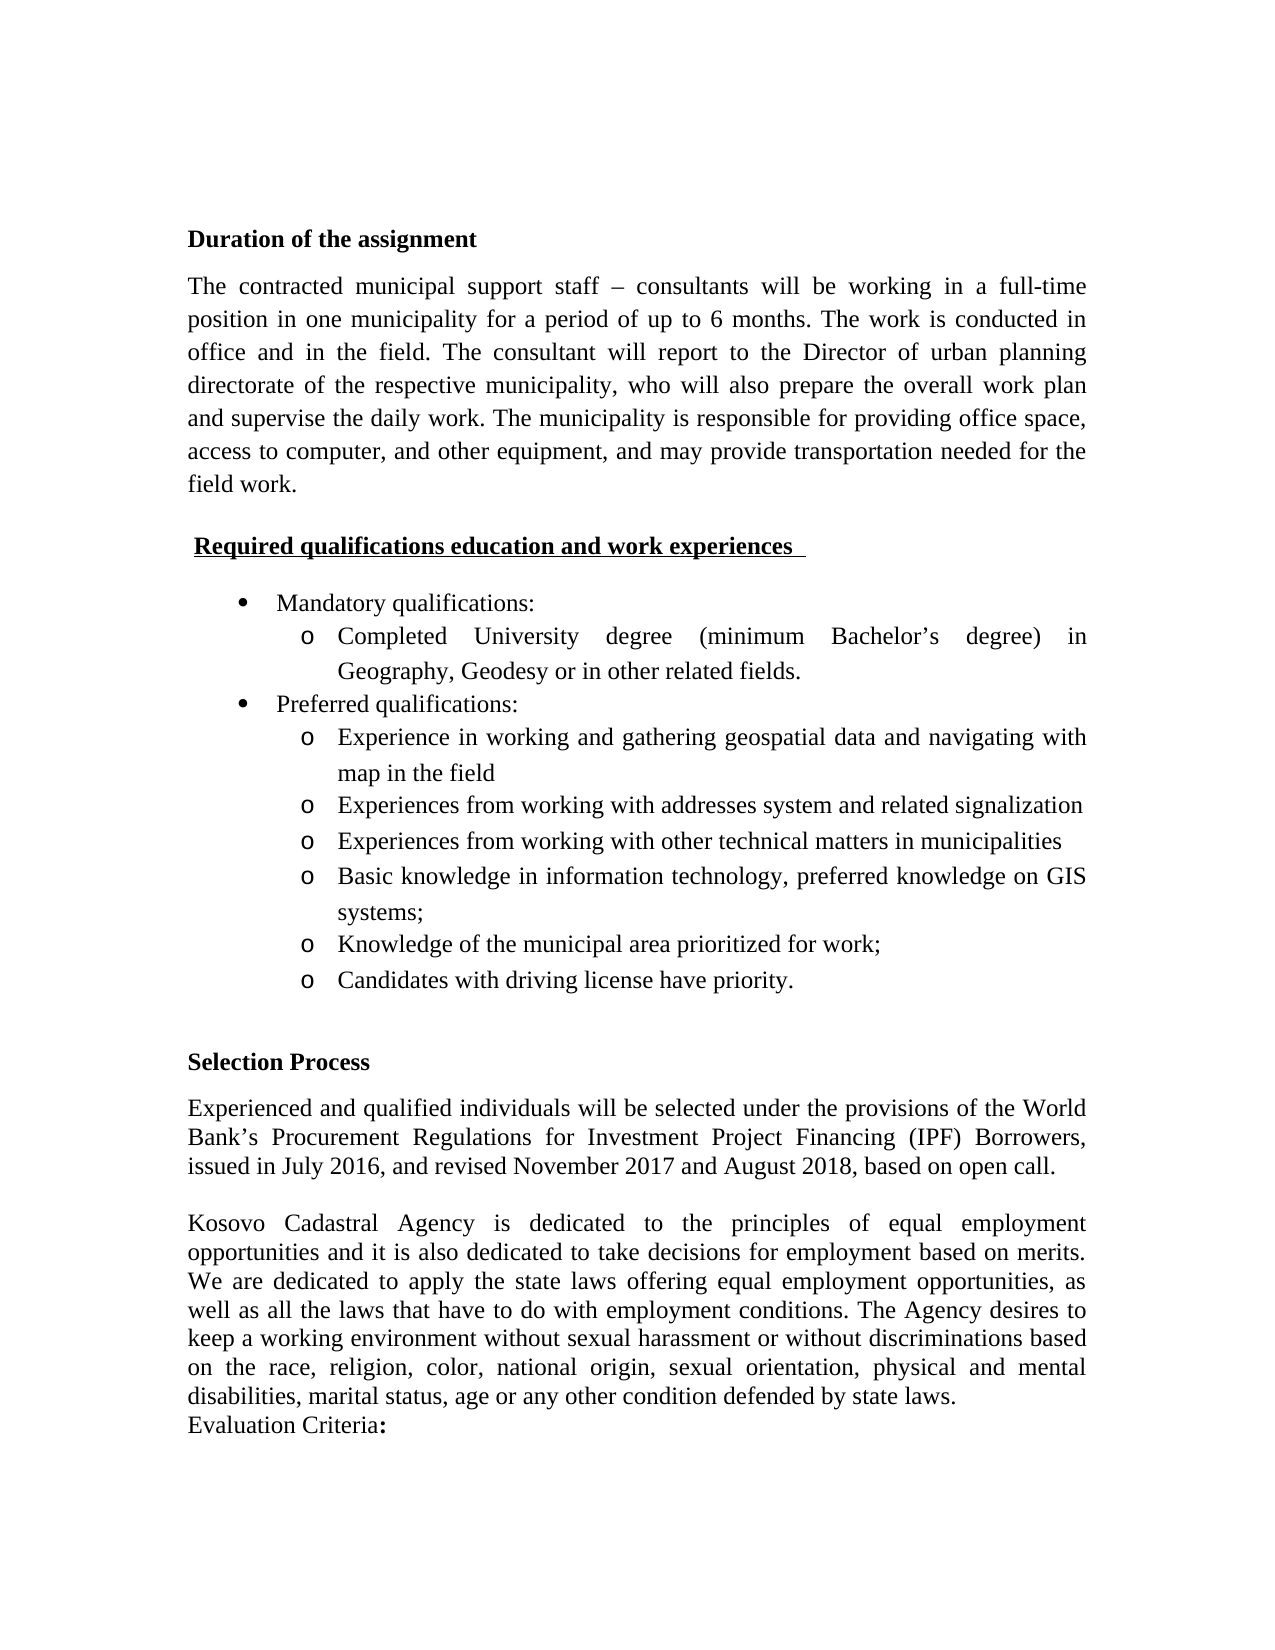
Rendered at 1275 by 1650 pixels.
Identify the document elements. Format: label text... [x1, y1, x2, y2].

text Kosovo Cadastral Agency is dedicated to the principles of equal employment opportunities and it is also dedicated to take decisions for employment based on merits. We are dedicated to apply the state laws offering equal employment opportunities, as well as all the laws that have to do with employment conditions. The Agency desires to keep a working environment without sexual harassment or without discriminations based on the race, religion, color, national origin, sexual orientation, physical and mental disabilities, marital status, age or any other condition defended by state laws. [187, 1208, 1087, 1410]
list Basic knowledge in information technology, preferred knowledge on GIS systems; [300, 861, 1087, 925]
list Experiences from working with other technical matters in municipalities [300, 826, 1087, 857]
list Mandatory qualifications: [239, 588, 1087, 617]
list Completed University degree (minimum Bachelor’s degree) in Geography, Geodesy or in other related fields. [300, 621, 1087, 685]
list Preferred qualifications: [239, 689, 1087, 718]
text Duration of the assignment [187, 224, 1087, 253]
text The contracted municipal support staff – consultants will be working in a full-time position in one municipality for a period of up to 6 months. The work is conducted in office and in the field. The consultant will report to the Director of urban planning directorate of the respective municipality, who will also prepare the overall work plan and supervise the daily work. The municipality is responsible for providing office space, access to computer, and other equipment, and may provide transportation needed for the field work. [187, 271, 1087, 498]
list Knowledge of the municipal area prioritized for work; [300, 929, 1087, 960]
text Evaluation Criteria: [187, 1410, 1087, 1438]
list Candidates with driving license have priority. [300, 965, 1087, 996]
list Experiences from working with addresses system and related signalization [300, 791, 1087, 821]
text Selection Process [187, 1047, 1087, 1076]
list Experience in working and gathering geospatial data and navigating with map in the field [300, 722, 1087, 786]
text Experienced and qualified individuals will be selected under the provisions of the World Bank’s Procurement Regulations for Investment Project Financing (IPF) Borrowers, issued in July 2016, and revised November 2017 and August 2018, based on open call. [187, 1093, 1087, 1180]
text Required qualifications education and work experiences [187, 531, 1087, 559]
